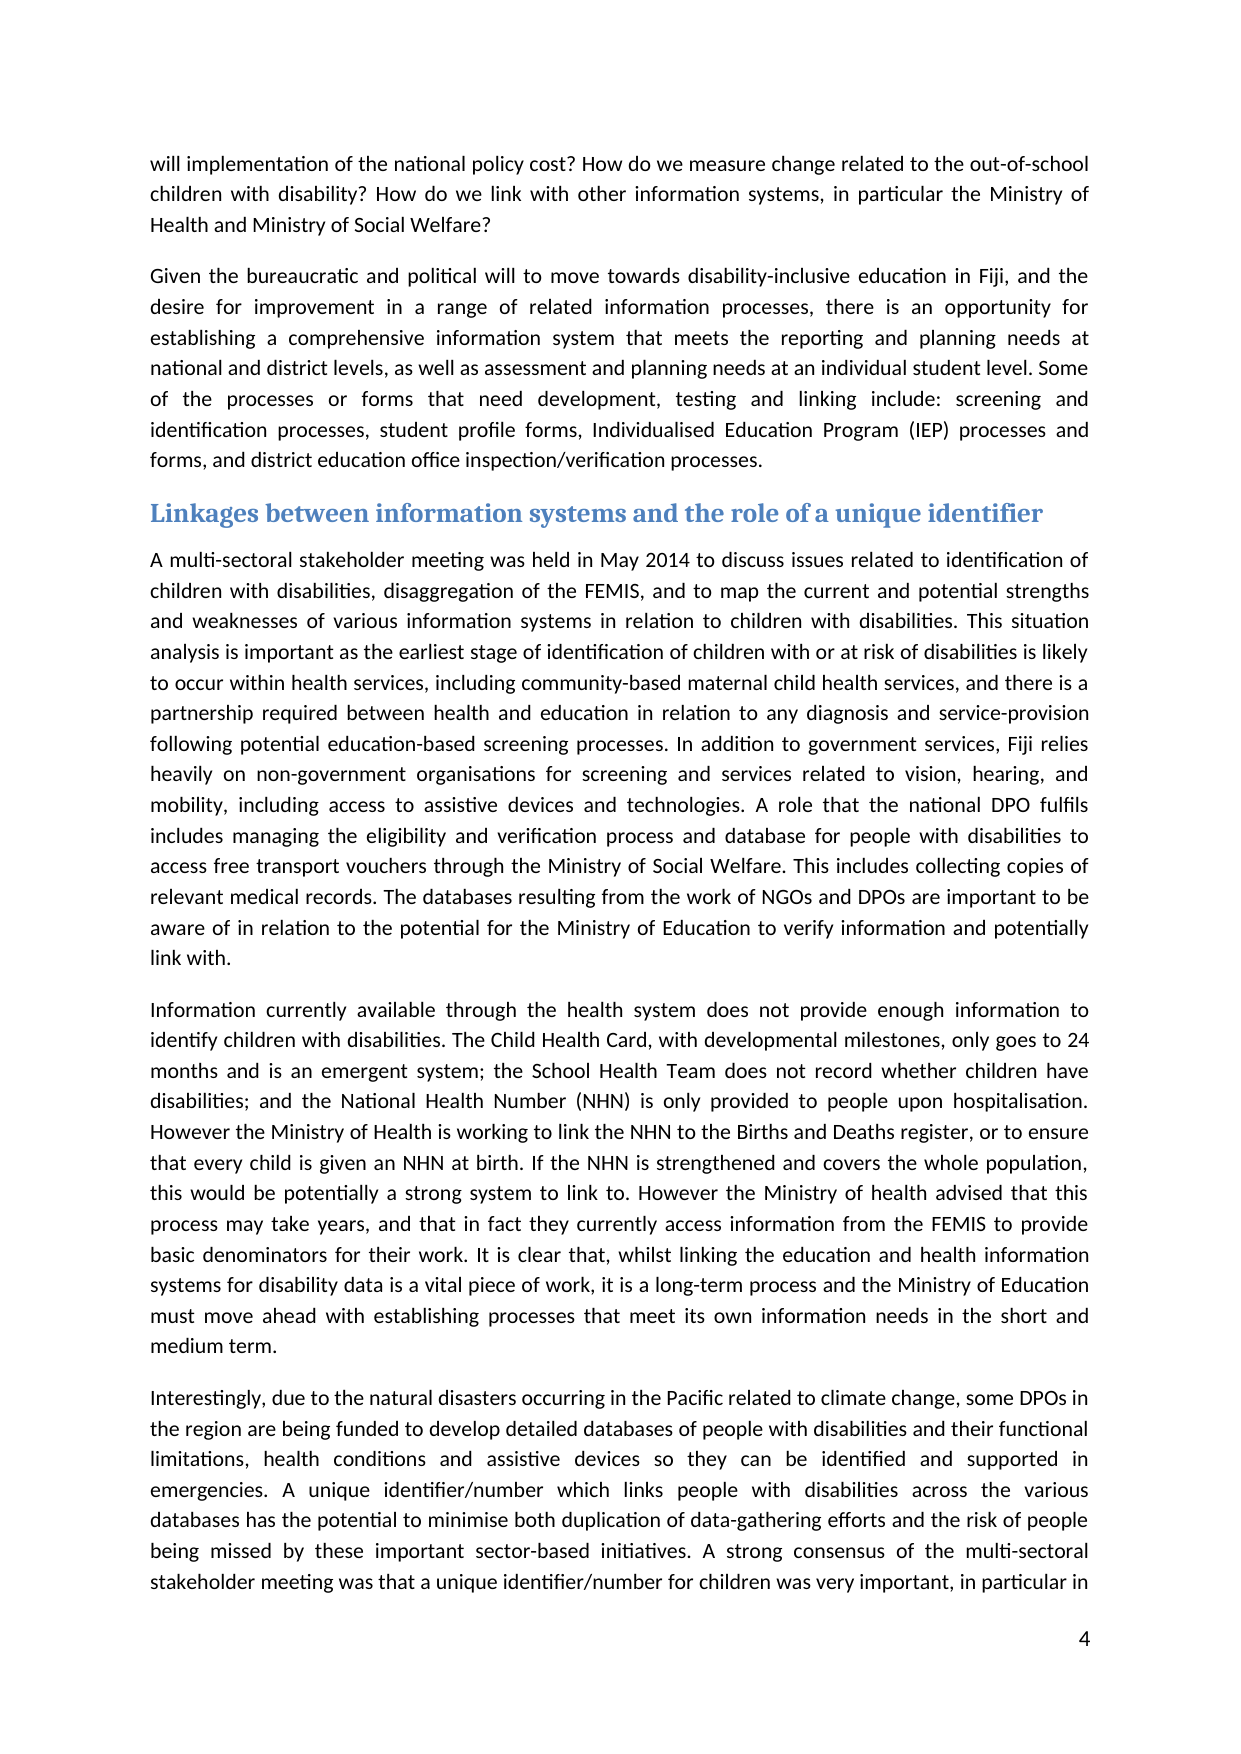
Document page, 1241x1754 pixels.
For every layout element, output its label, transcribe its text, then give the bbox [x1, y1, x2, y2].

text A multi-sectoral stakeholder meeting was held in May 2014 to discuss issues related to identification of children with disabilities, disaggregation of the FEMIS, and to map the current and potential strengths and weaknesses of various information systems in relation to children with disabilities. This situation analysis is important as the earliest stage of identification of children with or at risk of disabilities is likely to occur within health services, including community-based maternal child health services, and there is a partnership required between health and education in relation to any diagnosis and service-provision following potential education-based screening processes. In addition to government services, Fiji relies heavily on non-government organisations for screening and services related to vision, hearing, and mobility, including access to assistive devices and technologies. A role that the national DPO fulfils includes managing the eligibility and verification process and database for people with disabilities to access free transport vouchers through the Ministry of Social Welfare. This includes collecting copies of relevant medical records. The databases resulting from the work of NGOs and DPOs are important to be aware of in relation to the potential for the Ministry of Education to verify information and potentially link with. [150, 546, 1090, 971]
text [150, 1384, 1090, 1594]
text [150, 150, 1090, 238]
subtitle Linkages between information systems and the role of a unique identifier [150, 498, 1090, 529]
text Given the bureaucratic and political will to move towards disability-inclusive education in Fiji, and the desire for improvement in a range of related information processes, there is an opportunity for establishing a comprehensive information system that meets the reporting and planning needs at national and district levels, as well as assessment and planning needs at an individual student level. Some of the processes or forms that need development, testing and linking include: screening and identification processes, student profile forms, Individualised Education Program (IEP) processes and forms, and district education office inspection/verification processes. [150, 263, 1090, 473]
text Information currently available through the health system does not provide enough information to identify children with disabilities. The Child Health Card, with developmental milestones, only goes to 24 months and is an emergent system; the School Health Team does not record whether children have disabilities; and the National Health Number (NHN) is only provided to people upon hospitalisation. However the Ministry of Health is working to link the NHN to the Births and Deaths register, or to ensure that every child is given an NHN at birth. If the NHN is strengthened and covers the whole population, this would be potentially a strong system to link to. However the Ministry of health advised that this process may take years, and that in fact they currently access information from the FEMIS to provide basic denominators for their work. It is clear that, whilst linking the education and health information systems for disability data is a vital piece of work, it is a long-term process and the Ministry of Education must move ahead with establishing processes that meet its own information needs in the short and medium term. [150, 996, 1090, 1359]
